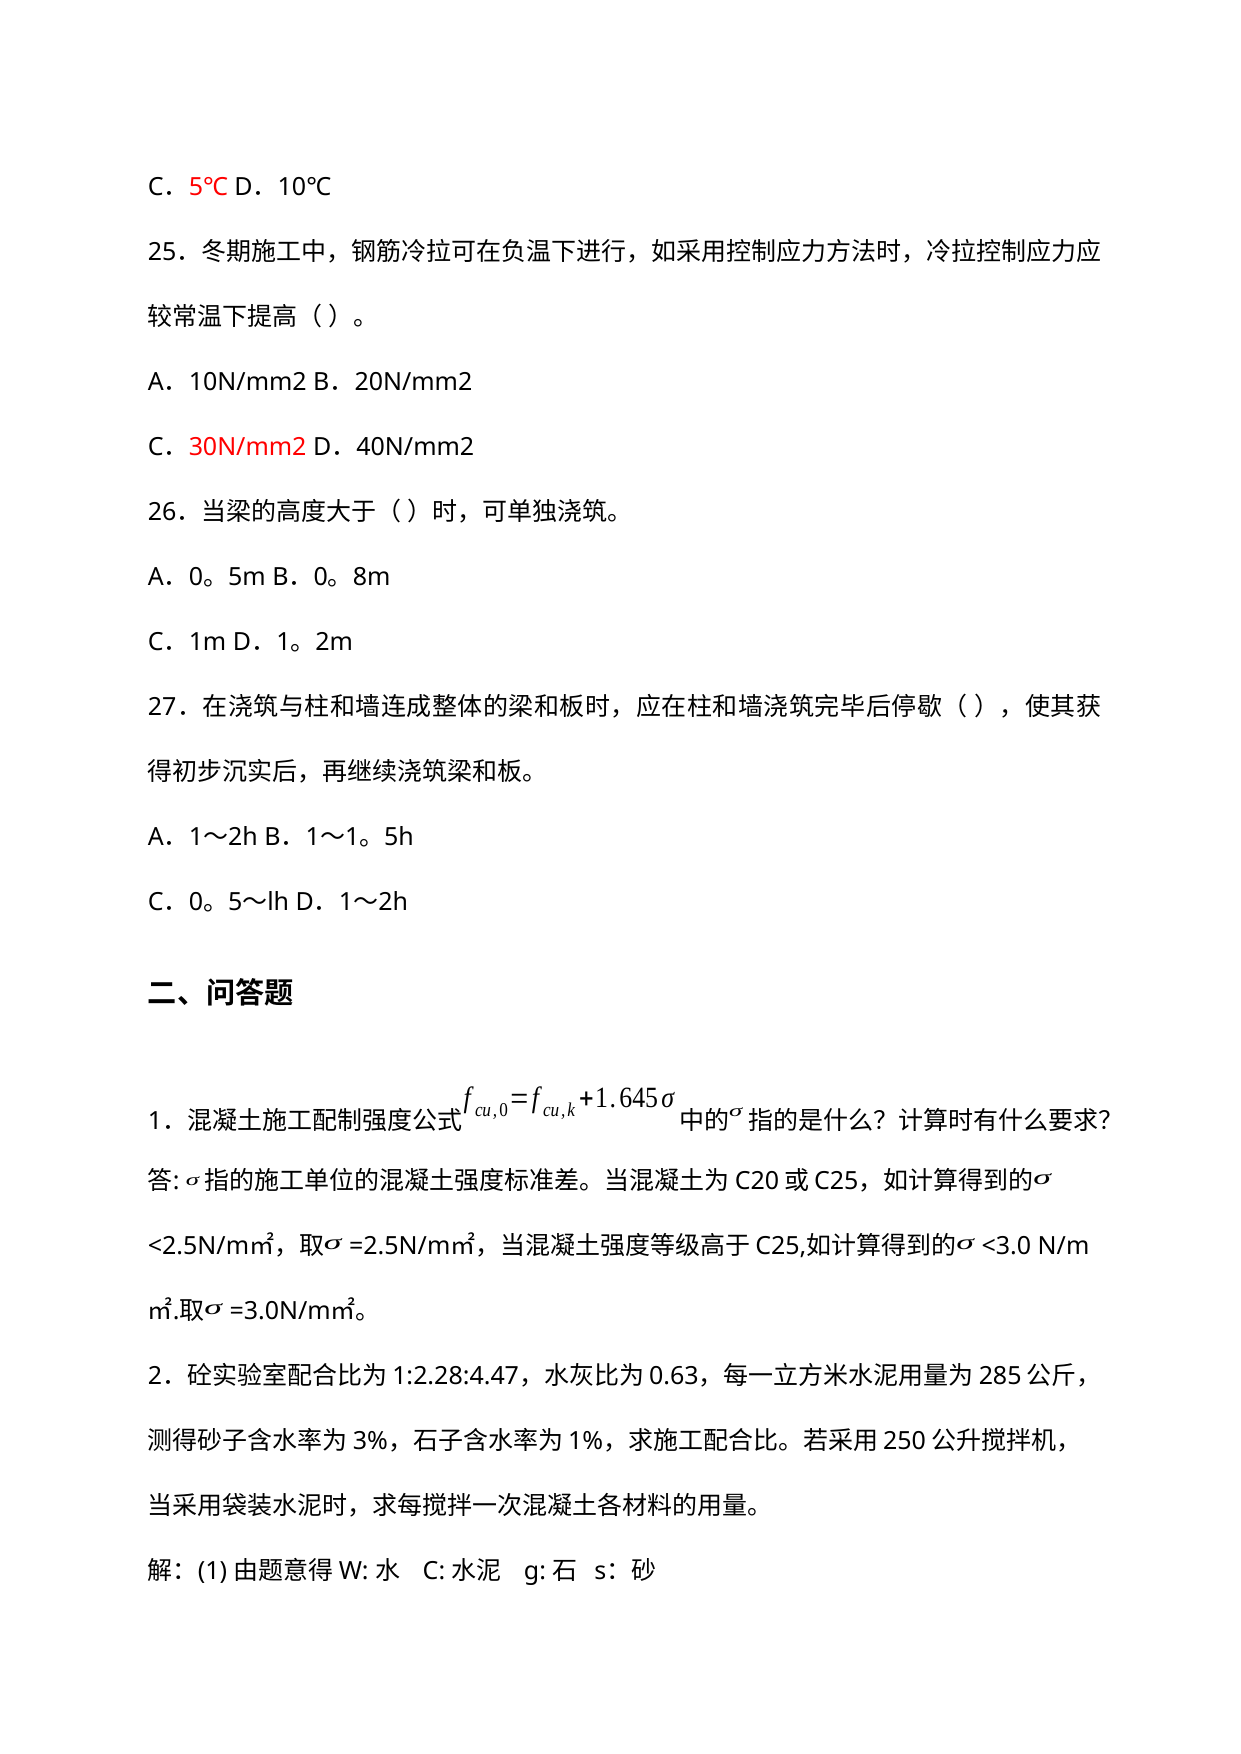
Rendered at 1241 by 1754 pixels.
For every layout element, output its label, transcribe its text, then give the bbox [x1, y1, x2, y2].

text 2．砼实验室配合比为1:2.28:4.47，水灰比为0.63，每一立方米水泥用量为285公斤，测得砂子含水率为3%，石子含水率为1%，求施工配合比。若采用250公升搅拌机，当采用袋装水泥时，求每搅拌一次混凝土各材料的用量。 [148, 1341, 1104, 1536]
text 答: 指的施工单位的混凝土强度标准差。当混凝土为C20或C25，如计算得到的<2.5N/m㎡，取=2.5N/m㎡，当混凝土强度等级高于C25,如计算得到的<3.0 N/m㎡.取=3.0N/m㎡。 [148, 1146, 1104, 1341]
text 1．混凝土施工配制强度公式中的指的是什么？计算时有什么要求？ [148, 1081, 1104, 1146]
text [148, 152, 1104, 932]
subtitle 二、问答题 [148, 959, 1104, 1024]
text 解：(1) 由题意得W: 水 C: 水泥 g: 石 s：砂 [148, 1536, 1104, 1601]
